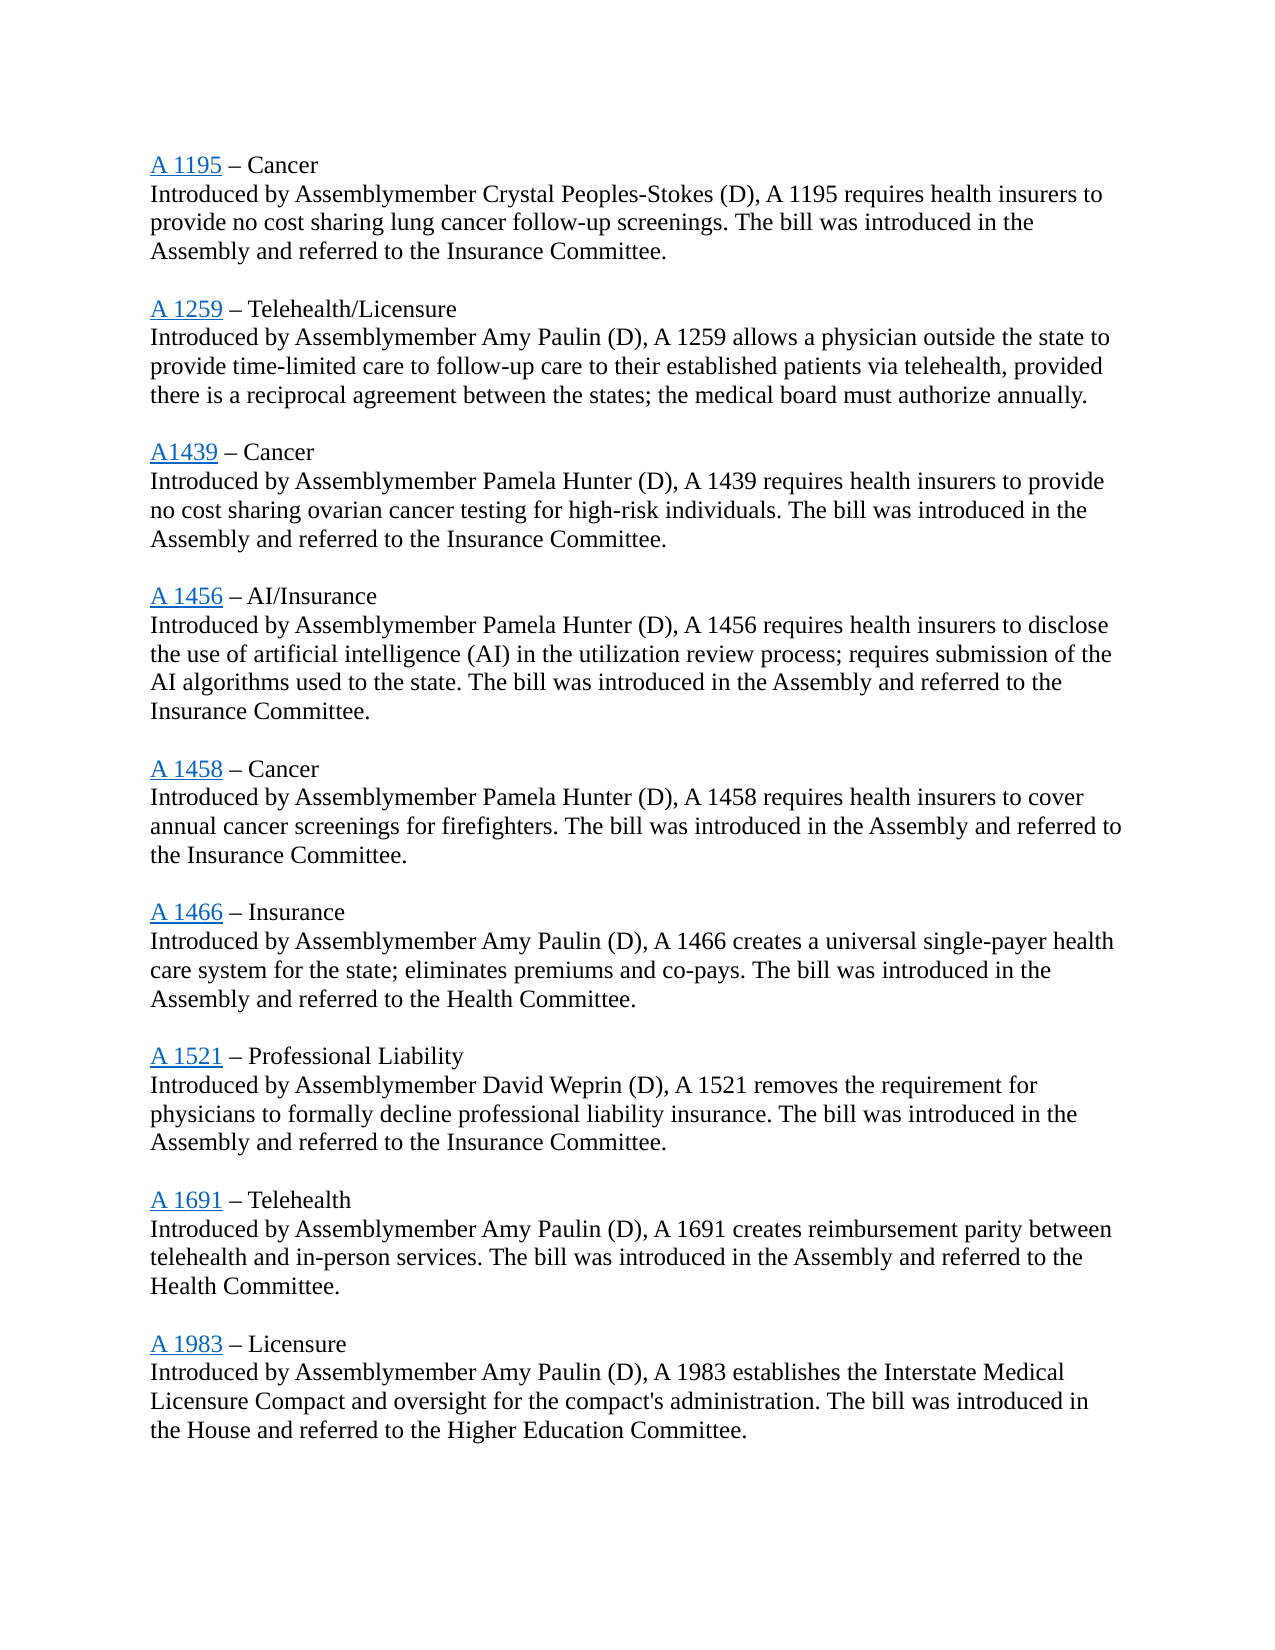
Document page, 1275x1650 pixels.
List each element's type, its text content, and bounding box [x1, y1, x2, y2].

text A1439 – Cancer [150, 437, 1125, 466]
text Introduced by Assemblymember Amy Paulin (D), A 1466 creates a universal single-payer health care system for the state; eliminates premiums and co-pays. The bill was introduced in the Assembly and referred to the Health Committee. [150, 926, 1125, 1012]
text A 1466 – Insurance [150, 897, 1125, 926]
text A 1691 – Telehealth [150, 1185, 1125, 1214]
text Introduced by Assemblymember David Weprin (D), A 1521 removes the requirement for physicians to formally decline professional liability insurance. The bill was introduced in the Assembly and referred to the Insurance Committee. [150, 1070, 1125, 1156]
text A 1259 – Telehealth/Licensure [150, 294, 1125, 322]
text A 1195 – Cancer [150, 150, 1125, 179]
text A 1458 – Cancer [150, 754, 1125, 782]
text Introduced by Assemblymember Pamela Hunter (D), A 1439 requires health insurers to provide no cost sharing ovarian cancer testing for high-risk individuals. The bill was introduced in the Assembly and referred to the Insurance Committee. [150, 466, 1125, 552]
text A 1983 – Licensure [150, 1329, 1125, 1357]
text Introduced by Assemblymember Pamela Hunter (D), A 1458 requires health insurers to cover annual cancer screenings for firefighters. The bill was introduced in the Assembly and referred to the Insurance Committee. [150, 782, 1125, 869]
text A 1521 – Professional Liability [150, 1041, 1125, 1070]
text Introduced by Assemblymember Pamela Hunter (D), A 1456 requires health insurers to disclose the use of artificial intelligence (AI) in the utilization review process; requires submission of the AI algorithms used to the state. The bill was introduced in the Assembly and referred to the Insurance Committee. [150, 610, 1125, 725]
text Introduced by Assemblymember Amy Paulin (D), A 1259 allows a physician outside the state to provide time-limited care to follow-up care to their established patients via telehealth, provided there is a reciprocal agreement between the states; the medical board must authorize annually. [150, 322, 1125, 409]
text Introduced by Assemblymember Amy Paulin (D), A 1691 creates reimbursement parity between telehealth and in-person services. The bill was introduced in the Assembly and referred to the Health Committee. [150, 1214, 1125, 1300]
text Introduced by Assemblymember Amy Paulin (D), A 1983 establishes the Interstate Medical Licensure Compact and oversight for the compact's administration. The bill was introduced in the House and referred to the Higher Education Committee. [150, 1357, 1125, 1444]
text Introduced by Assemblymember Crystal Peoples-Stokes (D), A 1195 requires health insurers to provide no cost sharing lung cancer follow-up screenings. The bill was introduced in the Assembly and referred to the Insurance Committee. [150, 179, 1125, 265]
text A 1456 – AI/Insurance [150, 581, 1125, 610]
